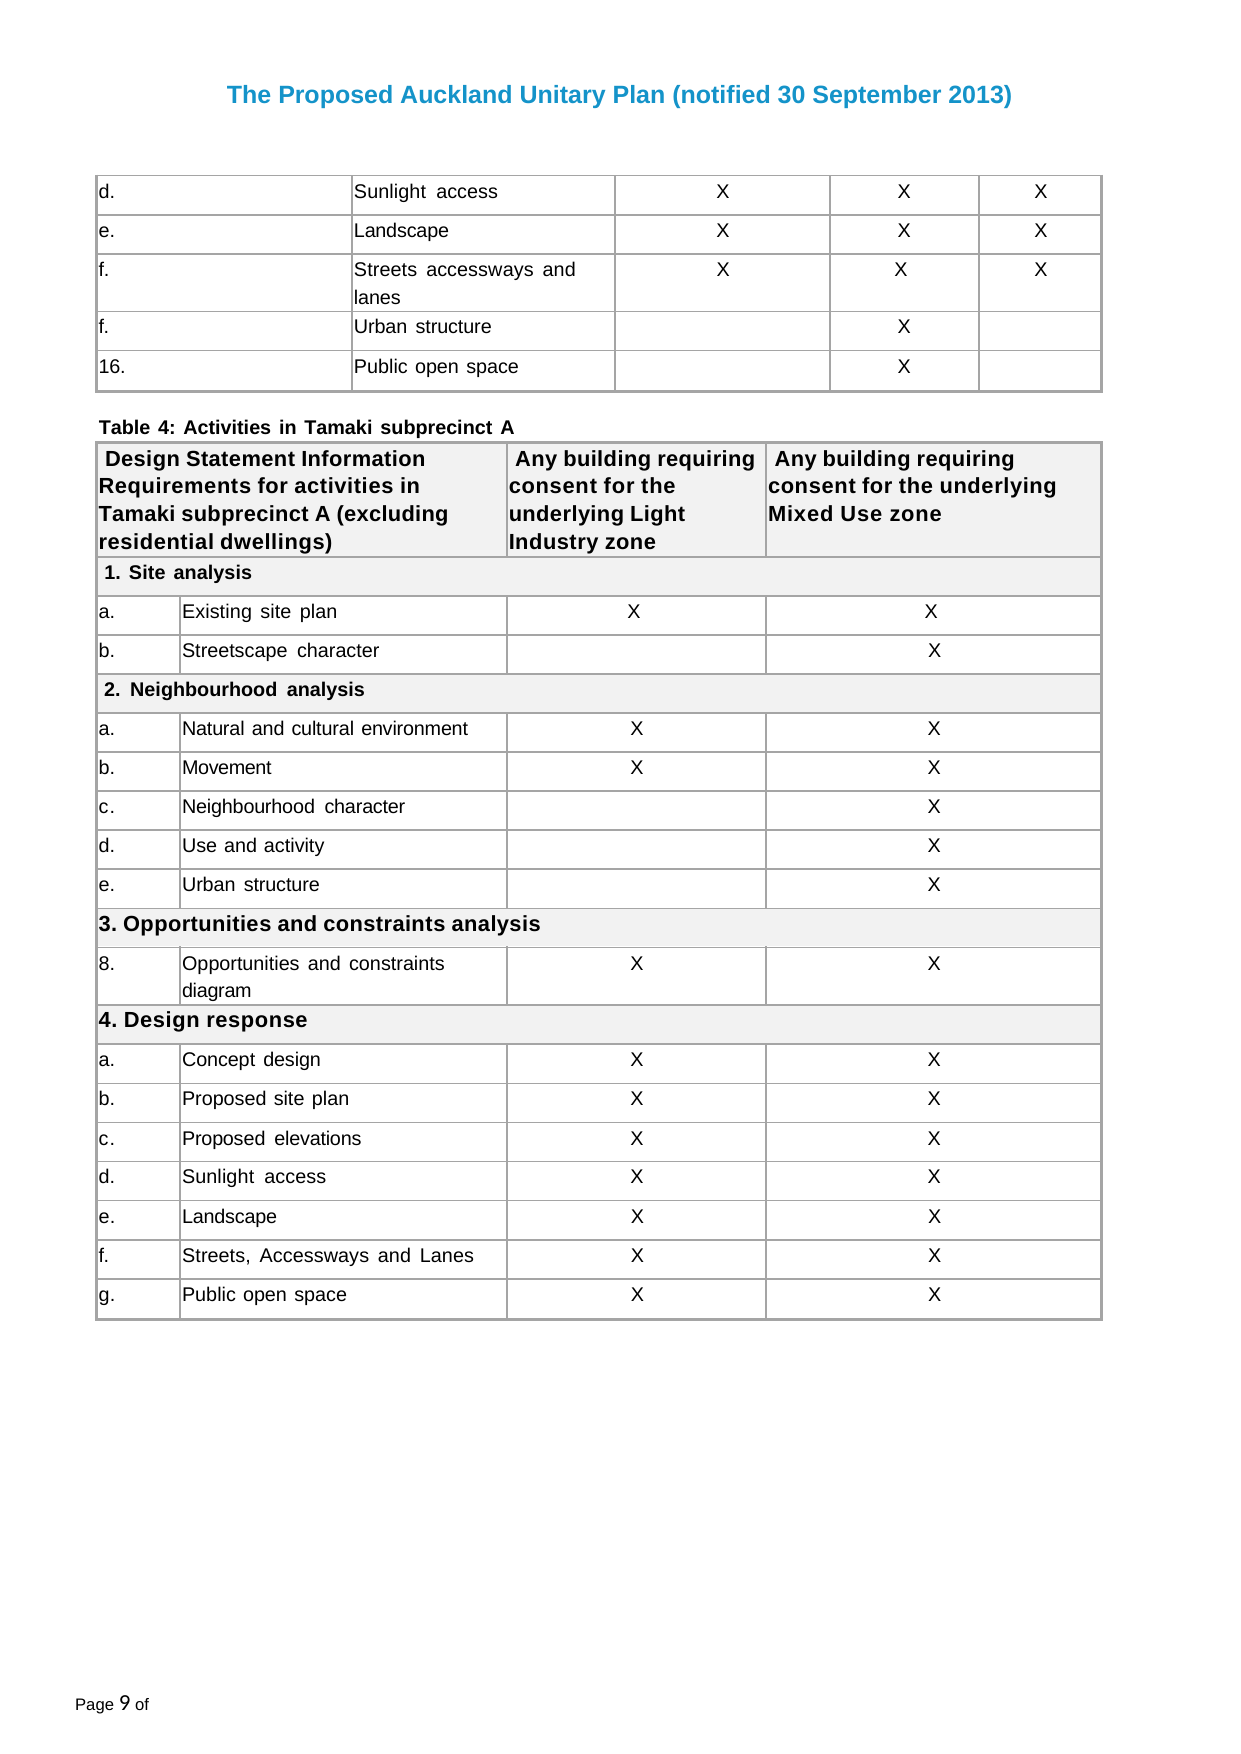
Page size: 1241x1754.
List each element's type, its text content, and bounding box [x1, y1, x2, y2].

table_cell Landscape [181, 1201, 506, 1239]
table_cell Streets accessways and lanes [353, 255, 614, 311]
table_cell X [767, 1201, 1100, 1239]
table_cell Landscape [353, 216, 614, 253]
table_cell f. [98, 312, 351, 349]
table_cell X [767, 1241, 1100, 1278]
table_cell X [831, 216, 978, 253]
table_cell Proposed site plan [181, 1084, 506, 1121]
table_cell Urban structure [353, 312, 614, 349]
table_cell Public open space [353, 351, 614, 389]
table_header d. [98, 176, 351, 214]
table_cell Use and activity [181, 831, 506, 868]
table_cell c. [98, 1123, 179, 1161]
table_cell f. [98, 1241, 179, 1278]
table_cell X [508, 753, 765, 790]
table_cell X [767, 1045, 1100, 1082]
table_cell Movement [181, 753, 506, 790]
table_cell [980, 312, 1100, 349]
table_header Any building requiring consent for the underlying Light Industry zone [508, 444, 765, 556]
table_header Sunlight access [353, 176, 614, 214]
table_cell Urban structure [181, 870, 506, 907]
table_cell X [980, 216, 1100, 253]
table_cell a. [98, 714, 179, 751]
table_cell X [508, 1162, 765, 1199]
table_cell c. [98, 792, 179, 829]
text Table 4: Activities in Tamaki sub­precinct A [98, 416, 1117, 439]
table_cell Proposed elevations [181, 1123, 506, 1161]
table_header X [980, 176, 1100, 214]
table_cell X [508, 1045, 765, 1082]
table_cell 2. Neighbourhood analysis [98, 675, 1100, 712]
table_cell a. [98, 597, 179, 634]
table_cell X [508, 1280, 765, 1318]
table_cell X [508, 1123, 765, 1161]
table_cell Concept design [181, 1045, 506, 1082]
table_cell X [831, 255, 978, 311]
table_cell X [767, 870, 1100, 907]
table_cell X [616, 216, 829, 253]
table_cell a. [98, 1045, 179, 1082]
table_cell X [767, 831, 1100, 868]
table_cell X [508, 1084, 765, 1121]
table_cell X [508, 1201, 765, 1239]
table_cell 16. [98, 351, 351, 389]
table_cell Natural and cultural environment [181, 714, 506, 751]
table_cell [616, 351, 829, 389]
table_header X [616, 176, 829, 214]
table_cell X [616, 255, 829, 311]
table_cell Sunlight access [181, 1162, 506, 1199]
table_cell X [767, 1280, 1100, 1318]
table_cell f. [98, 255, 351, 311]
table_cell X [767, 636, 1100, 673]
table_cell Public open space [181, 1280, 506, 1318]
table_cell d. [98, 831, 179, 868]
table_cell 3. Opportunities and constraints analysis [98, 909, 1100, 946]
table_cell X [980, 255, 1100, 311]
table_cell X [508, 714, 765, 751]
table_cell [508, 792, 765, 829]
table_cell [508, 831, 765, 868]
table_cell e. [98, 216, 351, 253]
table_cell [616, 312, 829, 349]
table_cell X [831, 312, 978, 349]
table_cell g. [98, 1280, 179, 1318]
table_cell 8. [98, 948, 179, 1004]
table_cell d. [98, 1162, 179, 1199]
table_cell [508, 636, 765, 673]
table_cell Existing site plan [181, 597, 506, 634]
table_cell X [767, 714, 1100, 751]
table_header X [831, 176, 978, 214]
table_cell b. [98, 753, 179, 790]
table_cell X [508, 597, 765, 634]
table_cell Opportunities and constraints diagram [181, 948, 506, 1004]
table_cell 4. Design response [98, 1006, 1100, 1043]
table_cell X [831, 351, 978, 389]
table_cell e. [98, 1201, 179, 1239]
table_cell X [508, 1241, 765, 1278]
table_cell X [767, 597, 1100, 634]
table_cell X [767, 1123, 1100, 1161]
table_cell b. [98, 1084, 179, 1121]
table_cell b. [98, 636, 179, 673]
table_header Design Statement Information Requirements for activities in Tamaki sub­precinct A (excluding residential dwellings) [98, 444, 506, 556]
table_cell [980, 351, 1100, 389]
table_cell 1. Site analysis [98, 558, 1100, 595]
table_cell Streets, Accessways and Lanes [181, 1241, 506, 1278]
table_cell Neighbourhood character [181, 792, 506, 829]
table_cell X [767, 948, 1100, 1004]
table_header Any building requiring consent for the underlying Mixed Use zone [767, 444, 1100, 556]
table_cell Streetscape character [181, 636, 506, 673]
table_cell [508, 870, 765, 907]
table_cell X [767, 753, 1100, 790]
table_cell e. [98, 870, 179, 907]
table_cell X [508, 948, 765, 1004]
table_cell X [767, 792, 1100, 829]
table_cell X [767, 1162, 1100, 1199]
table_cell X [767, 1084, 1100, 1121]
